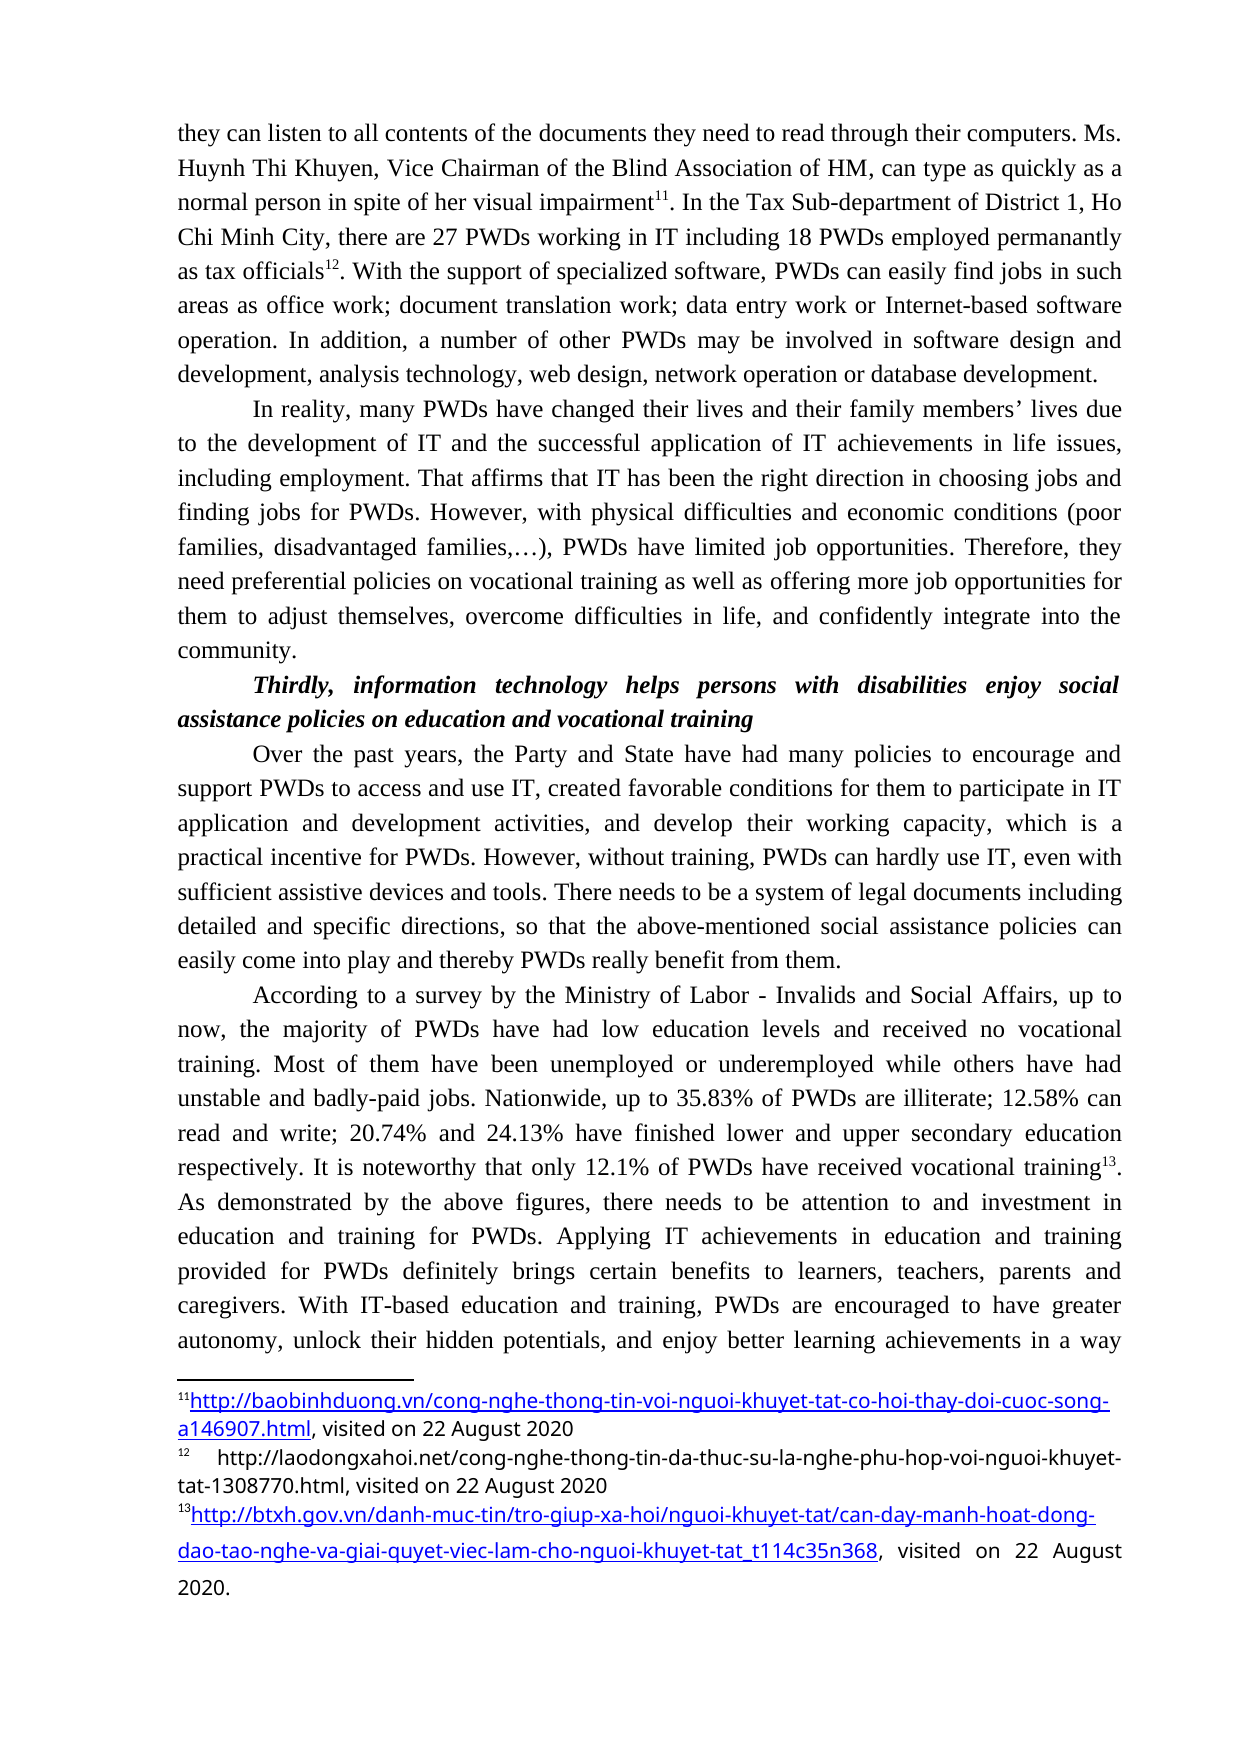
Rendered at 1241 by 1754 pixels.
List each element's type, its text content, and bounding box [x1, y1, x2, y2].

text Over the past years, the Party and State have had many policies to encourage and support PWDs to access and use IT, created favorable conditions for them to participate in IT application and development activities, and develop their working capacity, which is a practical incentive for PWDs. However, without training, PWDs can hardly use IT, even with sufficient assistive devices and tools. There needs to be a system of legal documents including detailed and specific directions, so that the above-mentioned social assistance policies can easily come into play and thereby PWDs really benefit from them. [177, 739, 1122, 974]
text In reality, many PWDs have changed their lives and their family members’ lives due to the development of IT and the successful application of IT achievements in life issues, including employment. That affirms that IT has been the right direction in choosing jobs and finding jobs for PWDs. However, with physical difficulties and economic conditions (poor families, disadvantaged families,…), PWDs have limited job opportunities. Therefore, they need preferential policies on vocational training as well as offering more job opportunities for them to adjust themselves, overcome difficulties in life, and confidently integrate into the community. [177, 394, 1122, 664]
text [177, 980, 1122, 1354]
text Thirdly, information technology helps persons with disabilities enjoy social assistance policies on education and vocational training [177, 670, 1122, 733]
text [177, 118, 1122, 388]
